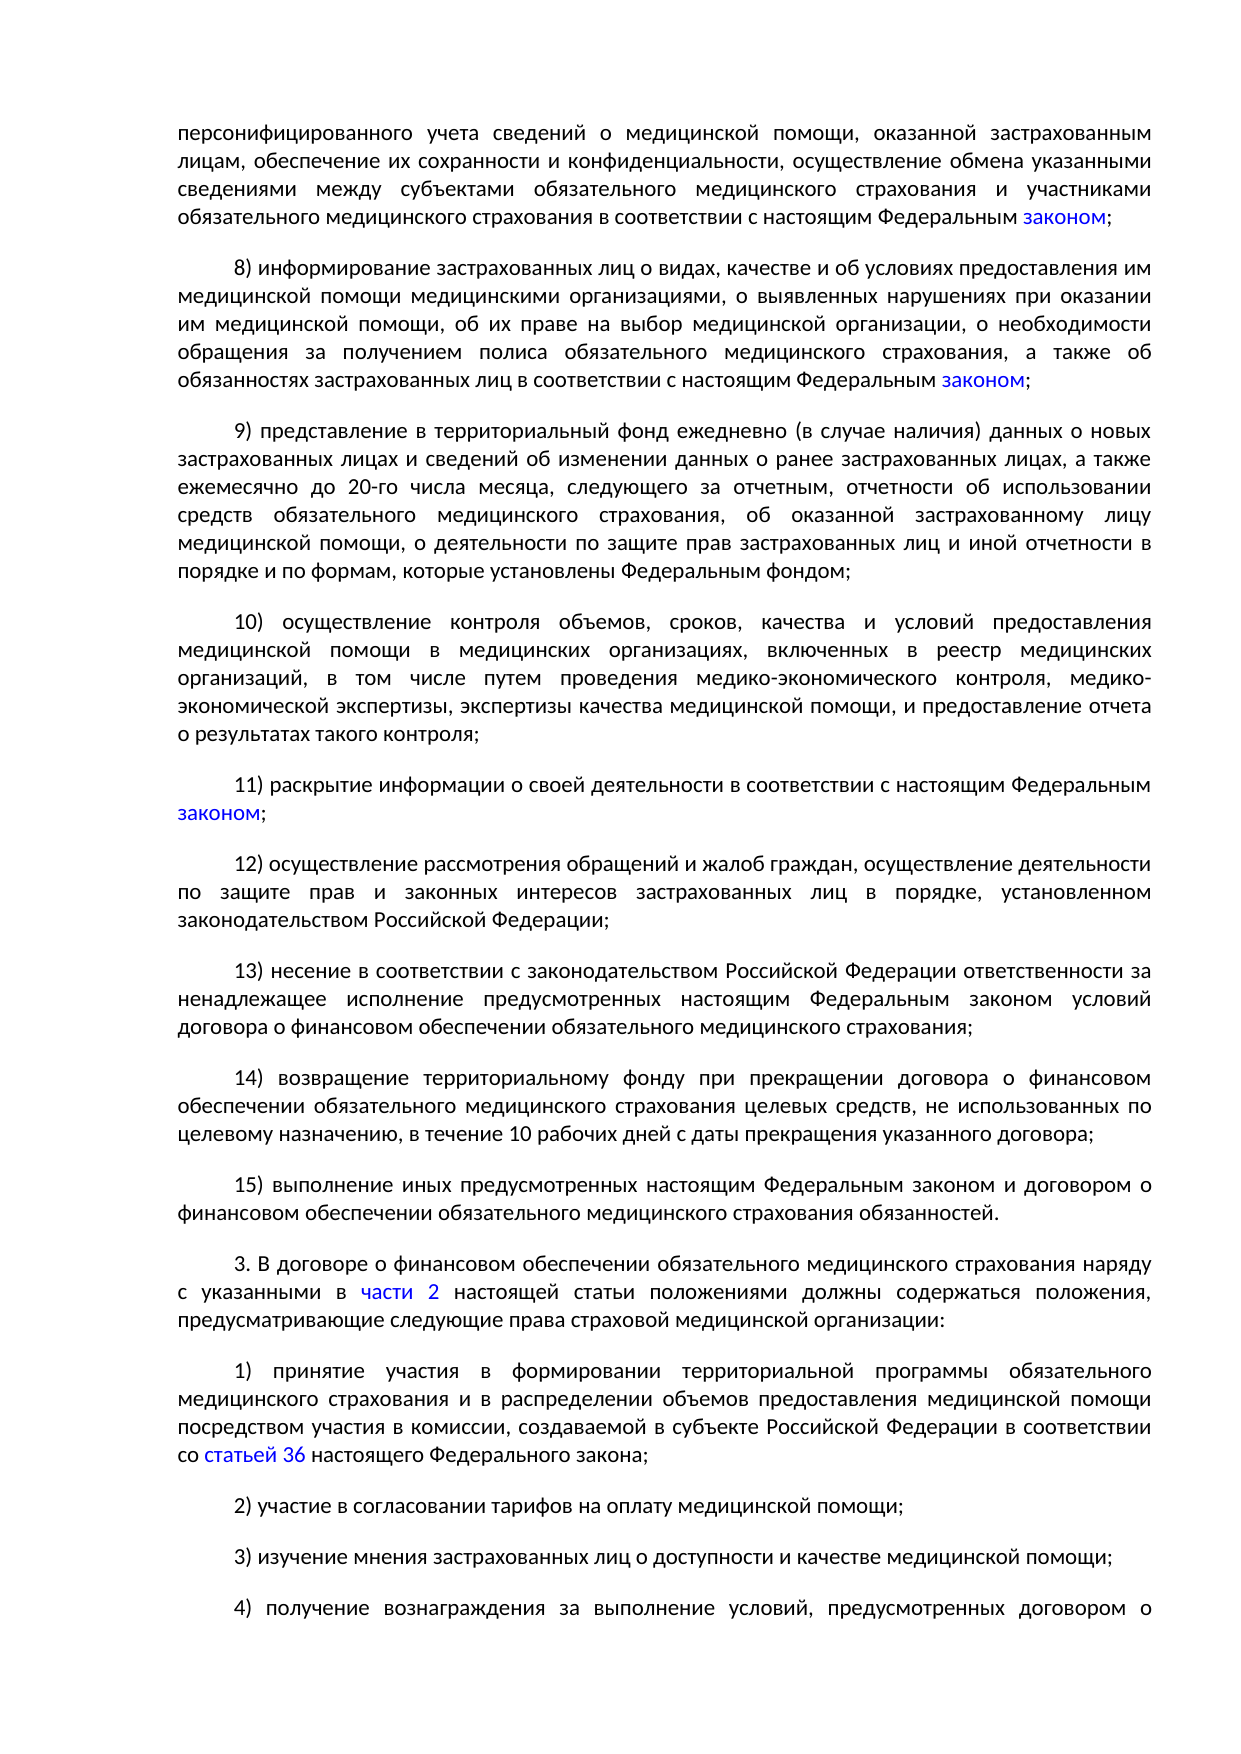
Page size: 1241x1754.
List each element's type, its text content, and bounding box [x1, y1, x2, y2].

text 10) осуществление контроля объемов, сроков, качества и условий предоставления медицинской помощи в медицинских организациях, включенных в реестр медицинских организаций, в том числе путем проведения медико-экономического контроля, медико-экономической экспертизы, экспертизы качества медицинской помощи, и предоставление отчета о результатах такого контроля; [177, 607, 1152, 747]
text 1) принятие участия в формировании территориальной программы обязательного медицинского страхования и в распределении объемов предоставления медицинской помощи посредством участия в комиссии, создаваемой в субъекте Российской Федерации в соответствии со статьей 36 настоящего Федерального закона; [177, 1356, 1152, 1468]
text 12) осуществление рассмотрения обращений и жалоб граждан, осуществление деятельности по защите прав и законных интересов застрахованных лиц в порядке, установленном законодательством Российской Федерации; [177, 849, 1152, 933]
text 8) информирование застрахованных лиц о видах, качестве и об условиях предоставления им медицинской помощи медицинскими организациями, о выявленных нарушениях при оказании им медицинской помощи, об их праве на выбор медицинской организации, о необходимости обращения за получением полиса обязательного медицинского страхования, а также об обязанностях застрахованных лиц в соответствии с настоящим Федеральным законом; [177, 253, 1152, 393]
text 3. В договоре о финансовом обеспечении обязательного медицинского страхования наряду с указанными в части 2 настоящей статьи положениями должны содержаться положения, предусматривающие следующие права страховой медицинской организации: [177, 1249, 1152, 1333]
text 9) представление в территориальный фонд ежедневно (в случае наличия) данных о новых застрахованных лицах и сведений об изменении данных о ранее застрахованных лицах, а также ежемесячно до 20-го числа месяца, следующего за отчетным, отчетности об использовании средств обязательного медицинского страхования, об оказанной застрахованному лицу медицинской помощи, о деятельности по защите прав застрахованных лиц и иной отчетности в порядке и по формам, которые установлены Федеральным фондом; [177, 416, 1152, 584]
text 14) возвращение территориальному фонду при прекращении договора о финансовом обеспечении обязательного медицинского страхования целевых средств, не использованных по целевому назначению, в течение 10 рабочих дней с даты прекращения указанного договора; [177, 1063, 1152, 1147]
text 11) раскрытие информации о своей деятельности в соответствии с настоящим Федеральным законом; [177, 770, 1152, 826]
text 2) участие в согласовании тарифов на оплату медицинской помощи; [177, 1491, 1152, 1519]
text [177, 1593, 1152, 1621]
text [177, 118, 1152, 230]
text 3) изучение мнения застрахованных лиц о доступности и качестве медицинской помощи; [177, 1542, 1152, 1570]
text 15) выполнение иных предусмотренных настоящим Федеральным законом и договором о финансовом обеспечении обязательного медицинского страхования обязанностей. [177, 1170, 1152, 1226]
text 13) несение в соответствии с законодательством Российской Федерации ответственности за ненадлежащее исполнение предусмотренных настоящим Федеральным законом условий договора о финансовом обеспечении обязательного медицинского страхования; [177, 956, 1152, 1040]
